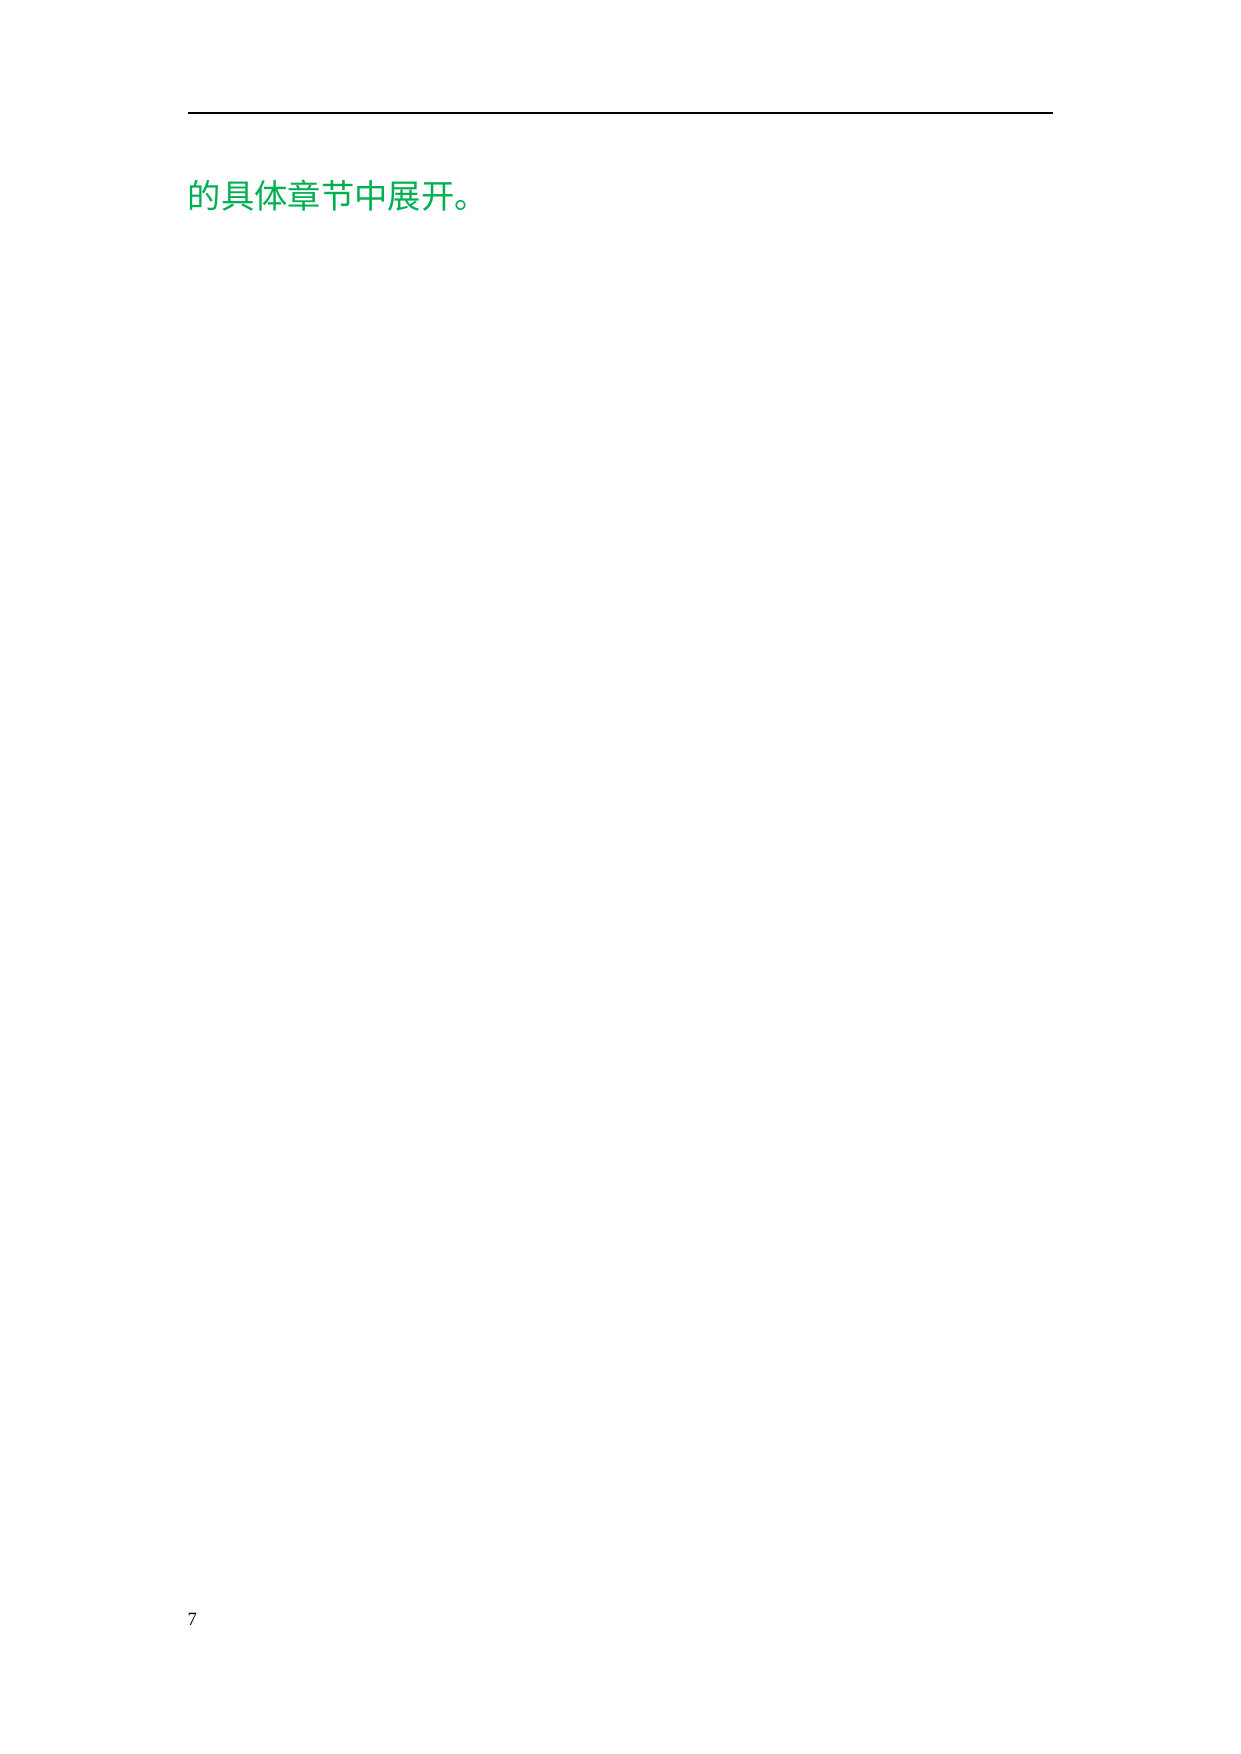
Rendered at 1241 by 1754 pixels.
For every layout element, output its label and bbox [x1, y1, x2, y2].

text [187, 162, 1053, 227]
